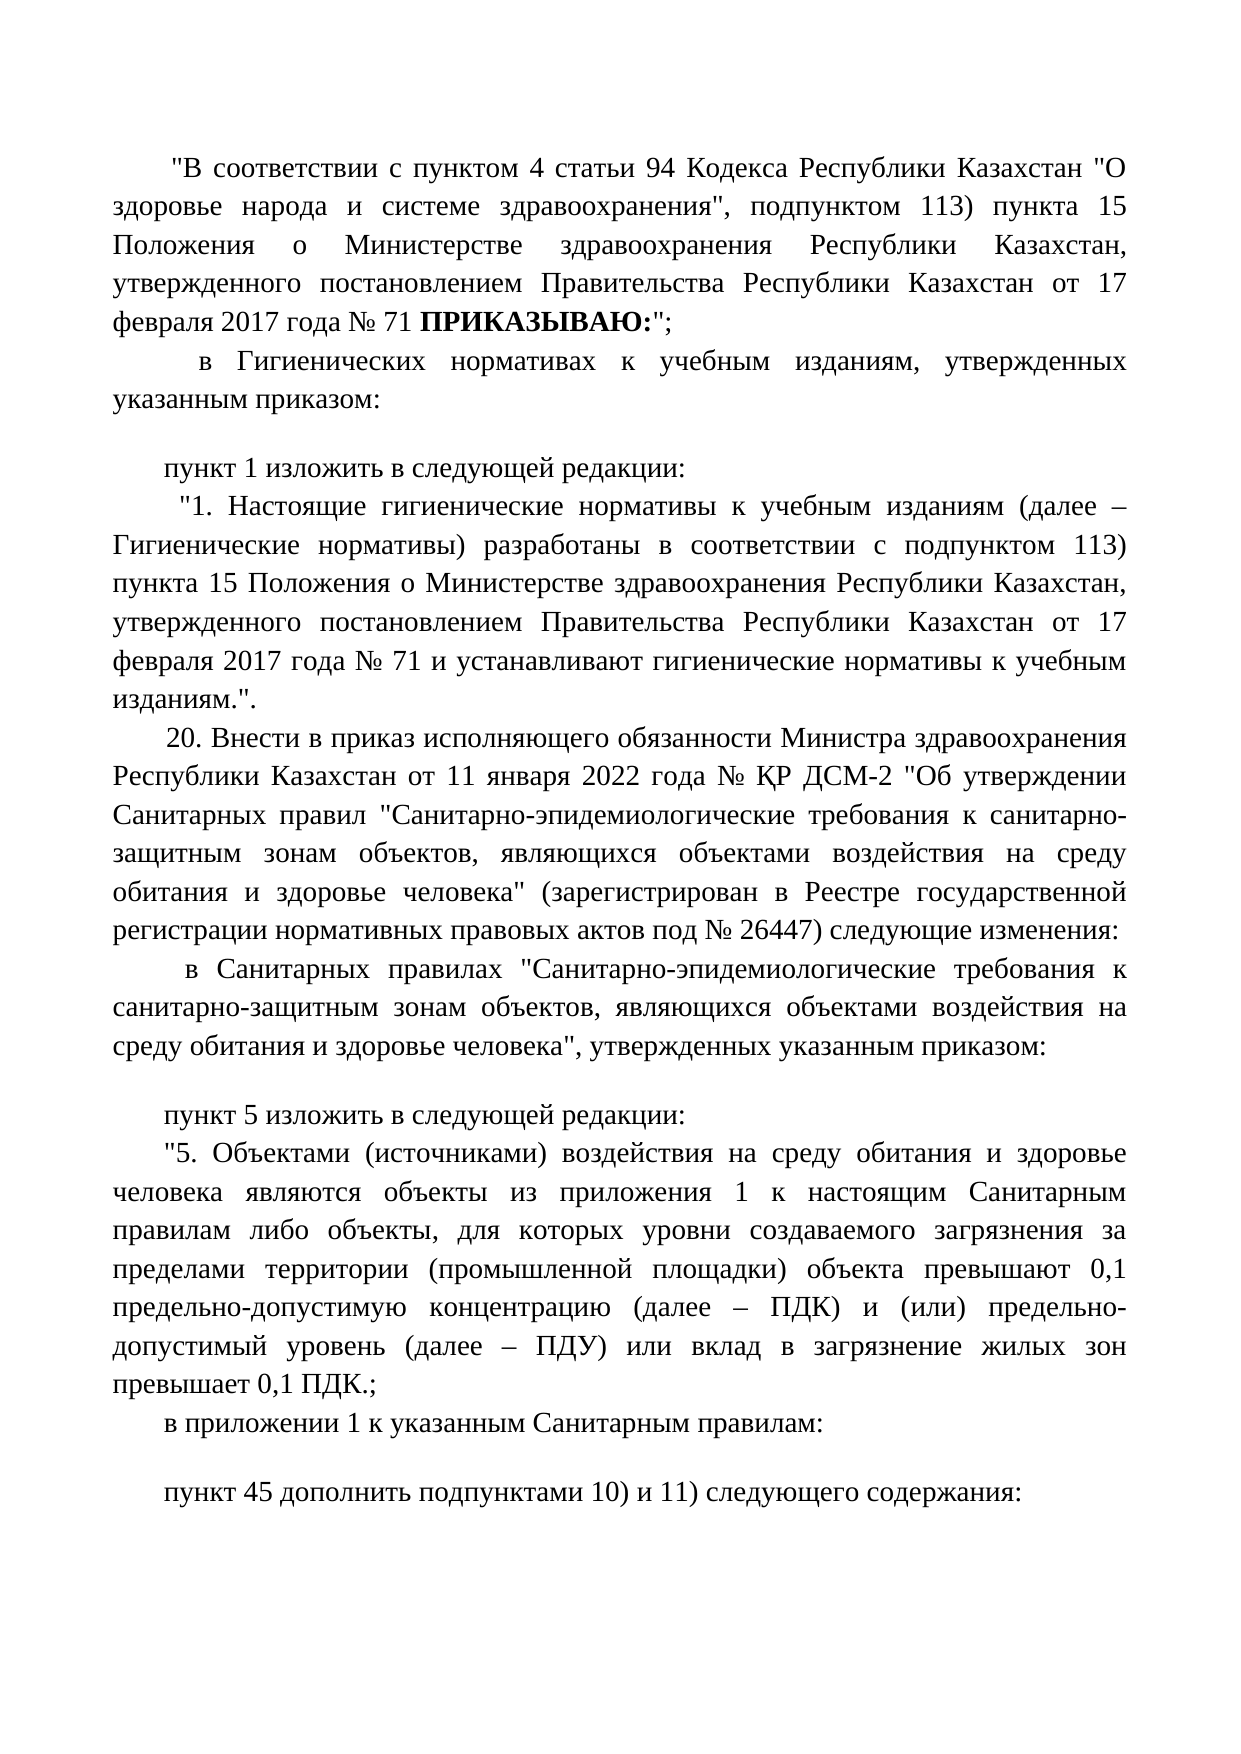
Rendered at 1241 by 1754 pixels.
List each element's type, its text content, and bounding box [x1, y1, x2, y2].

text в приложении 1 к указанным Санитарным правилам: [112, 1405, 1128, 1439]
text 20. Внести в приказ исполняющего обязанности Министра здравоохранения Республики Казахстан от 11 января 2022 года № ҚР ДСМ-2 "Об утверждении Санитарных правил "Санитарно-эпидемиологические требования к санитарно-защитным зонам объектов, являющихся объектами воздействия на среду обитания и здоровье человека" (зарегистрирован в Реестре государственной регистрации нормативных правовых актов под № 26447) следующие изменения: [112, 720, 1128, 946]
text в Санитарных правилах "Санитарно-эпидемиологические требования к санитарно-защитным зонам объектов, являющихся объектами воздействия на среду обитания и здоровье человека", утвержденных указанным приказом: [112, 951, 1128, 1062]
text "1. Настоящие гигиенические нормативы к учебным изданиям (далее – Гигиенические нормативы) разработаны в соответствии с подпунктом 113) пункта 15 Положения о Министерстве здравоохранения Республики Казахстан, утвержденного постановлением Правительства Республики Казахстан от 17 февраля 2017 года № 71 и устанавливают гигиенические нормативы к учебным изданиям.". [112, 488, 1128, 715]
text в Гигиенических нормативах к учебным изданиям, утвержденных указанным приказом: [112, 343, 1128, 415]
text пункт 45 дополнить подпунктами 10) и 11) следующего содержания: [112, 1474, 1128, 1507]
text "В соответствии с пунктом 4 статьи 94 Кодекса Республики Казахстан "О здоровье народа и системе здравоохранения", подпунктом 113) пункта 15 Положения о Министерстве здравоохранения Республики Казахстан, утвержденного постановлением Правительства Республики Казахстан от 17 февраля 2017 года № 71 ПРИКАЗЫВАЮ:"; [112, 150, 1128, 338]
text пункт 1 изложить в следующей редакции: [112, 450, 1128, 483]
text "5. Объектами (источниками) воздействия на среду обитания и здоровье человека являются объекты из приложения 1 к настоящим Санитарным правилам либо объекты, для которых уровни создаваемого загрязнения за пределами территории (промышленной площадки) объекта превышают 0,1 предельно-допустимую концентрацию (далее – ПДК) и (или) предельно-допустимый уровень (далее – ПДУ) или вклад в загрязнение жилых зон превышает 0,1 ПДК.; [112, 1135, 1128, 1400]
text пункт 5 изложить в следующей редакции: [112, 1097, 1128, 1130]
